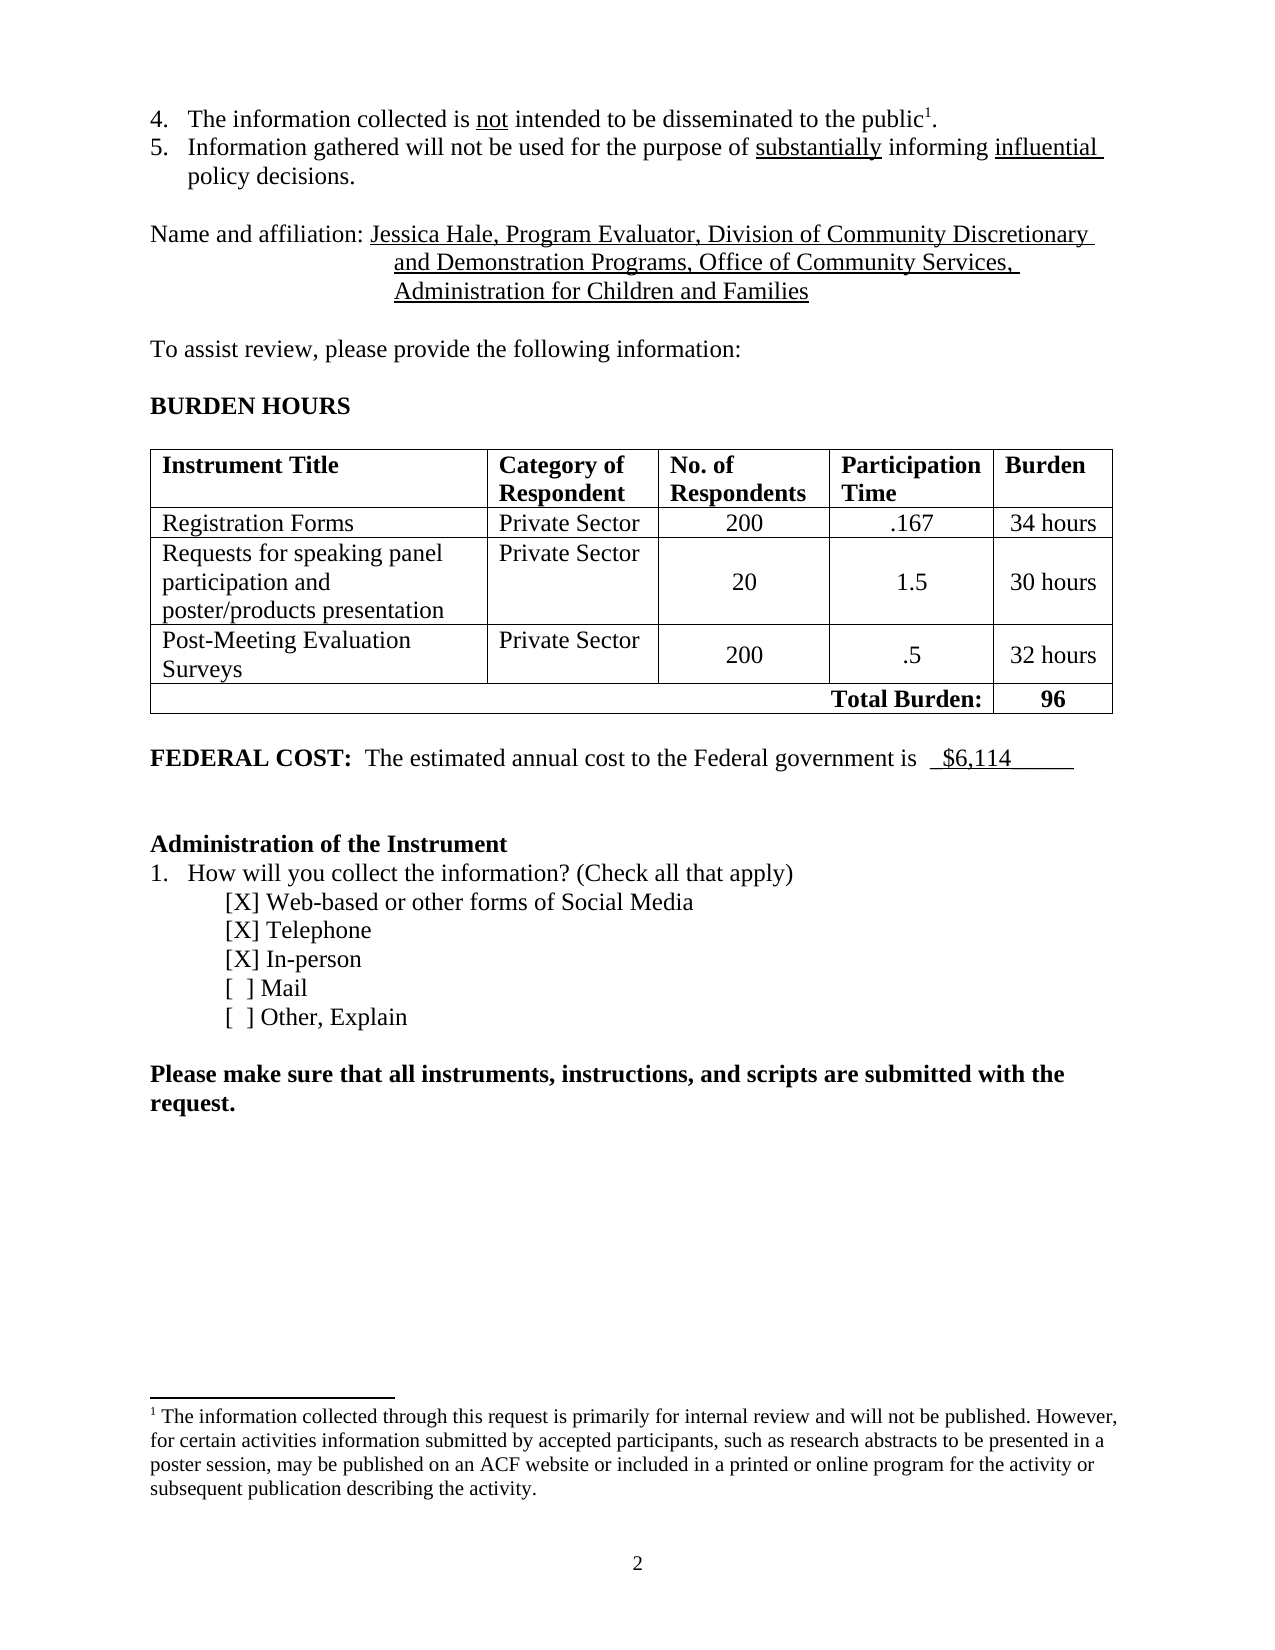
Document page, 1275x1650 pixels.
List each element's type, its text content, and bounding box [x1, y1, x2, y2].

text BURDEN HOURS [150, 391, 1125, 420]
list Information gathered will not be used for the purpose of substantially informing influential policy decisions. [150, 132, 1125, 190]
text [X] Telephone [225, 915, 1125, 944]
table_cell Post-Meeting Evaluation Surveys [151, 625, 487, 683]
table_cell 96 [994, 684, 1112, 713]
table_cell .5 [830, 625, 993, 683]
text Administration of the Instrument [150, 829, 1125, 858]
table_cell Private Sector [488, 625, 658, 683]
text To assist review, please provide the following information: [150, 334, 1125, 362]
table_cell 200 [659, 625, 829, 683]
table_header No. of Respondents [659, 450, 829, 507]
text FEDERAL COST: The estimated annual cost to the Federal government is _$6,114_____ [150, 743, 1125, 772]
table_cell 34 hours [994, 508, 1112, 537]
text [X] Web-based or other forms of Social Media [225, 887, 1125, 915]
table_cell Total Burden: [151, 684, 993, 713]
table_cell Private Sector [488, 508, 658, 537]
text Name and affiliation: Jessica Hale, Program Evaluator, Division of Community Discretionary and Demonstration Programs, Office of Community Services, Administration for Children and Families [150, 219, 1125, 305]
text [ ] Mail [225, 973, 1125, 1002]
table_cell 1.5 [830, 538, 993, 624]
text [ ] Other, Explain [225, 1002, 1125, 1030]
table_cell Requests for speaking panel participation and poster/products presentation [151, 538, 487, 624]
table_header Participation Time [830, 450, 993, 507]
table_header Instrument Title [151, 450, 487, 507]
table_cell 30 hours [994, 538, 1112, 624]
table_cell 20 [659, 538, 829, 624]
text [X] In-person [225, 944, 1125, 973]
text Please make sure that all instruments, instructions, and scripts are submitted with the request. [150, 1059, 1125, 1117]
table_cell .167 [830, 508, 993, 537]
table_cell 200 [659, 508, 829, 537]
table_header Burden [994, 450, 1112, 507]
table_header Category of Respondent [488, 450, 658, 507]
table_cell Registration Forms [151, 508, 487, 537]
table_cell 32 hours [994, 625, 1112, 683]
table_cell Private Sector [488, 538, 658, 624]
list How will you collect the information? (Check all that apply) [150, 858, 1125, 887]
list The information collected is not intended to be disseminated to the public. [150, 104, 1125, 132]
